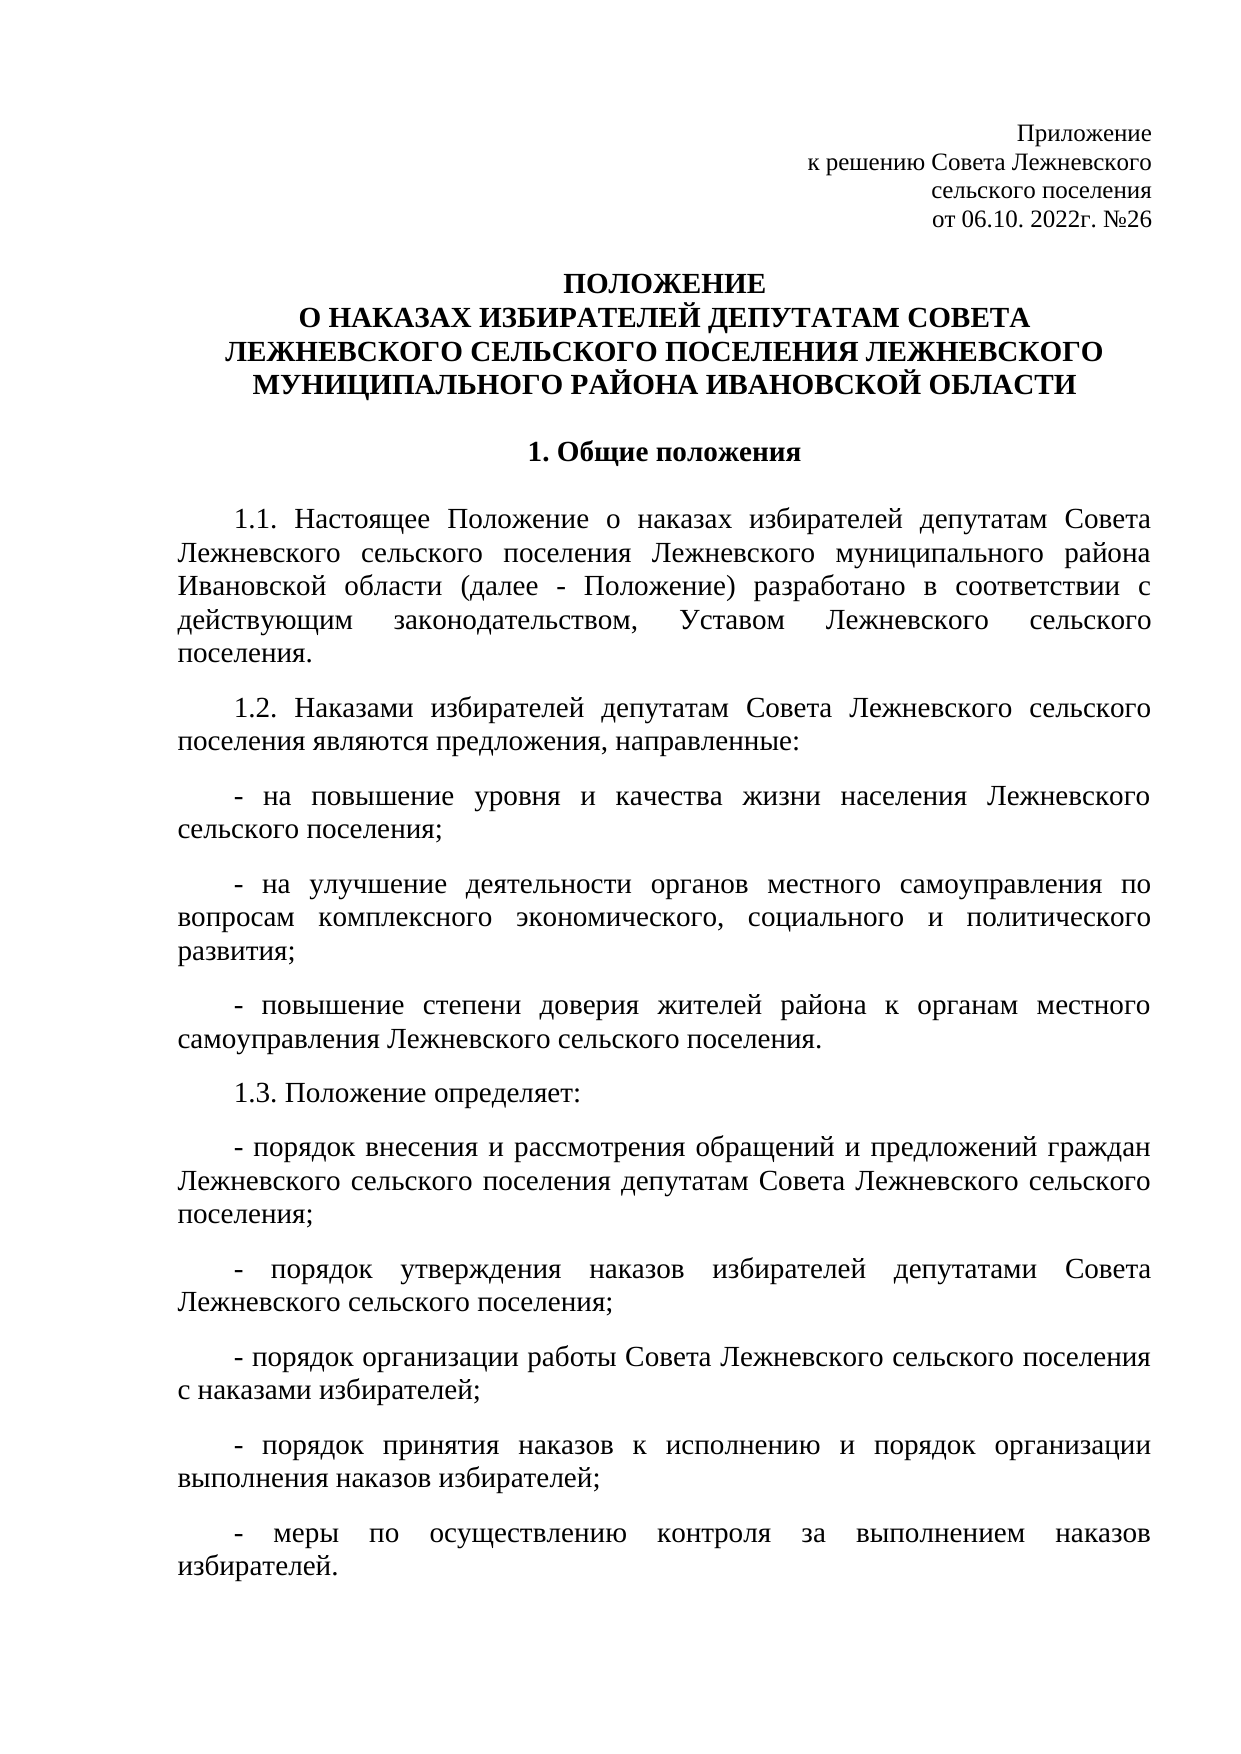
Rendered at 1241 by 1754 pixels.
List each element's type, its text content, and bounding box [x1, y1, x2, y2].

text Приложение [177, 118, 1152, 147]
title 1. Общие положения [177, 434, 1152, 468]
text - на улучшение деятельности органов местного самоуправления по вопросам комплексного экономического, социального и политического развития; [177, 866, 1152, 966]
text от 06.10. 2022г. №26 [177, 204, 1152, 233]
title О НАКАЗАХ ИЗБИРАТЕЛЕЙ ДЕПУТАТАМ СОВЕТА [177, 300, 1152, 334]
text 1.3. Положение определяет: [177, 1075, 1152, 1109]
text 1.1. Настоящее Положение о наказах избирателей депутатам Совета Лежневского сельского поселения Лежневского муниципального района Ивановской области (далее - Положение) разработано в соответствии с действующим законодательством, Уставом Лежневского сельского поселения. [177, 501, 1152, 669]
text - на повышение уровня и качества жизни населения Лежневского сельского поселения; [177, 778, 1152, 845]
title ПОЛОЖЕНИЕ [177, 267, 1152, 300]
text - повышение степени доверия жителей района к органам местного самоуправления Лежневского сельского поселения. [177, 987, 1152, 1054]
text - порядок принятия наказов к исполнению и порядок организации выполнения наказов избирателей; [177, 1427, 1152, 1494]
text - порядок организации работы Совета Лежневского сельского поселения с наказами избирателей; [177, 1339, 1152, 1406]
text сельского поселения [177, 176, 1152, 204]
text - порядок утверждения наказов избирателей депутатами Совета Лежневского сельского поселения; [177, 1251, 1152, 1318]
text - порядок внесения и рассмотрения обращений и предложений граждан Лежневского сельского поселения депутатам Совета Лежневского сельского поселения; [177, 1129, 1152, 1230]
text к решению Совета Лежневского [177, 147, 1152, 176]
title ЛЕЖНЕВСКОГО СЕЛЬСКОГО ПОСЕЛЕНИЯ ЛЕЖНЕВСКОГО МУНИЦИПАЛЬНОГО РАЙОНА ИВАНОВСКОЙ ОБЛАСТИ [177, 334, 1152, 401]
text 1.2. Наказами избирателей депутатам Совета Лежневского сельского поселения являются предложения, направленные: [177, 690, 1152, 757]
text - меры по осуществлению контроля за выполнением наказов избирателей. [177, 1515, 1152, 1582]
